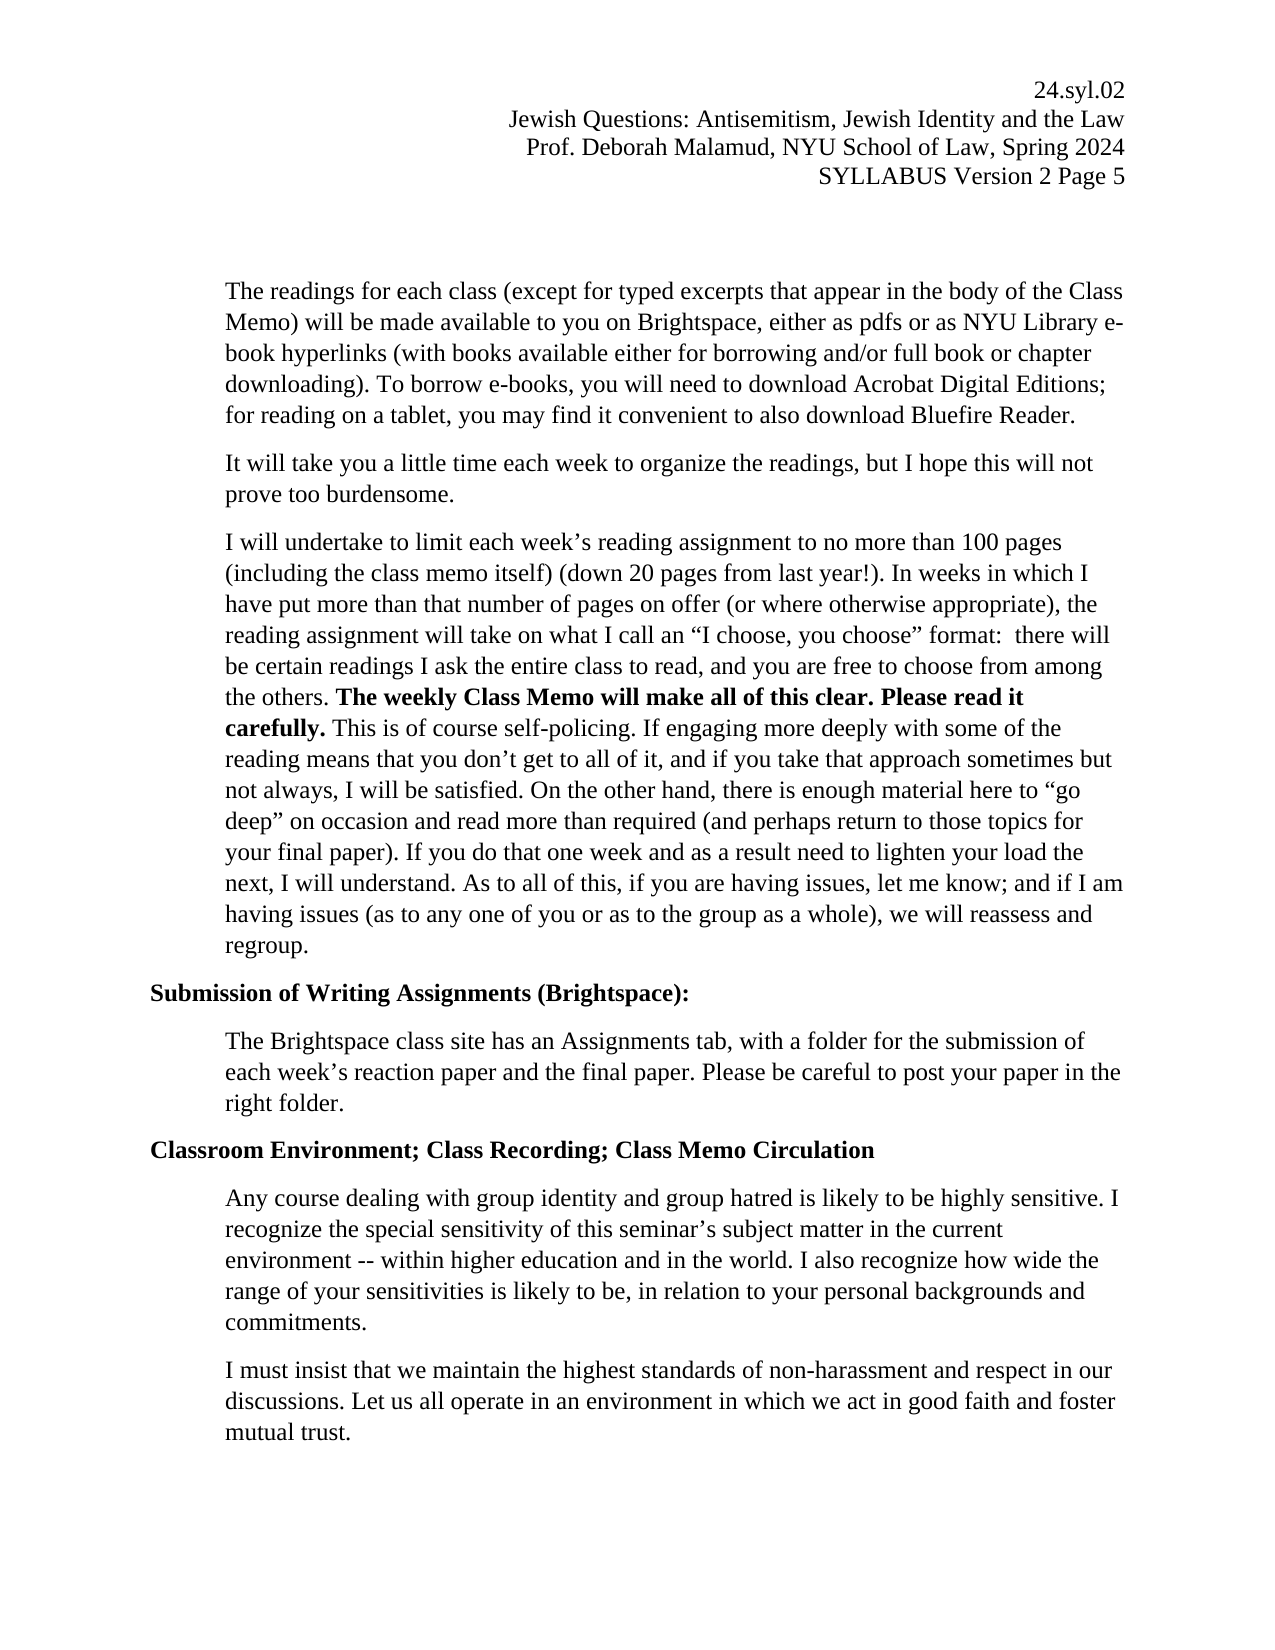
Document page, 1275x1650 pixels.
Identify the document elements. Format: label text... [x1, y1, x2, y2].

text I will undertake to limit each week’s reading assignment to no more than 100 pages (including the class memo itself) (down 20 pages from last year!). In weeks in which I have put more than that number of pages on offer (or where otherwise appropriate), the reading assignment will take on what I call an “I choose, you choose” format: there will be certain readings I ask the entire class to read, and you are free to choose from among the others. The weekly Class Memo will make all of this clear. Please read it carefully. This is of course self-policing. If engaging more deeply with some of the reading means that you don’t get to all of it, and if you take that approach sometimes but not always, I will be satisfied. On the other hand, there is enough material here to “go deep” on occasion and read more than required (and perhaps return to those topics for your final paper). If you do that one week and as a result need to lighten your load the next, I will understand. As to all of this, if you are having issues, let me know; and if I am having issues (as to any one of you or as to the group as a whole), we will reassess and regroup. [150, 527, 1125, 959]
text Any course dealing with group identity and group hatred is likely to be highly sensitive. I recognize the special sensitivity of this seminar’s subject matter in the current environment -- within higher education and in the world. I also recognize how wide the range of your sensitivities is likely to be, in relation to your personal backgrounds and commitments. [150, 1183, 1125, 1336]
text Submission of Writing Assignments (Brightspace): [150, 978, 1125, 1007]
text I must insist that we maintain the highest standards of non-harassment and respect in our discussions. Let us all operate in an environment in which we act in good faith and foster mutual trust. [225, 1355, 1125, 1446]
text The readings for each class (except for typed excerpts that appear in the body of the Class Memo) will be made available to you on Brightspace, either as pdfs or as NYU Library e-book hyperlinks (with books available either for borrowing and/or full book or chapter downloading). To borrow e-books, you will need to download Acrobat Digital Editions; for reading on a tablet, you may find it convenient to also download Bluefire Reader. [150, 276, 1125, 429]
text It will take you a little time each week to organize the readings, but I hope this will not prove too burdensome. [150, 448, 1125, 508]
text Classroom Environment; Class Recording; Class Memo Circulation [150, 1136, 1125, 1164]
text The Brightspace class site has an Assignments tab, with a folder for the submission of each week’s reaction paper and the final paper. Please be careful to post your paper in the right folder. [150, 1026, 1125, 1117]
